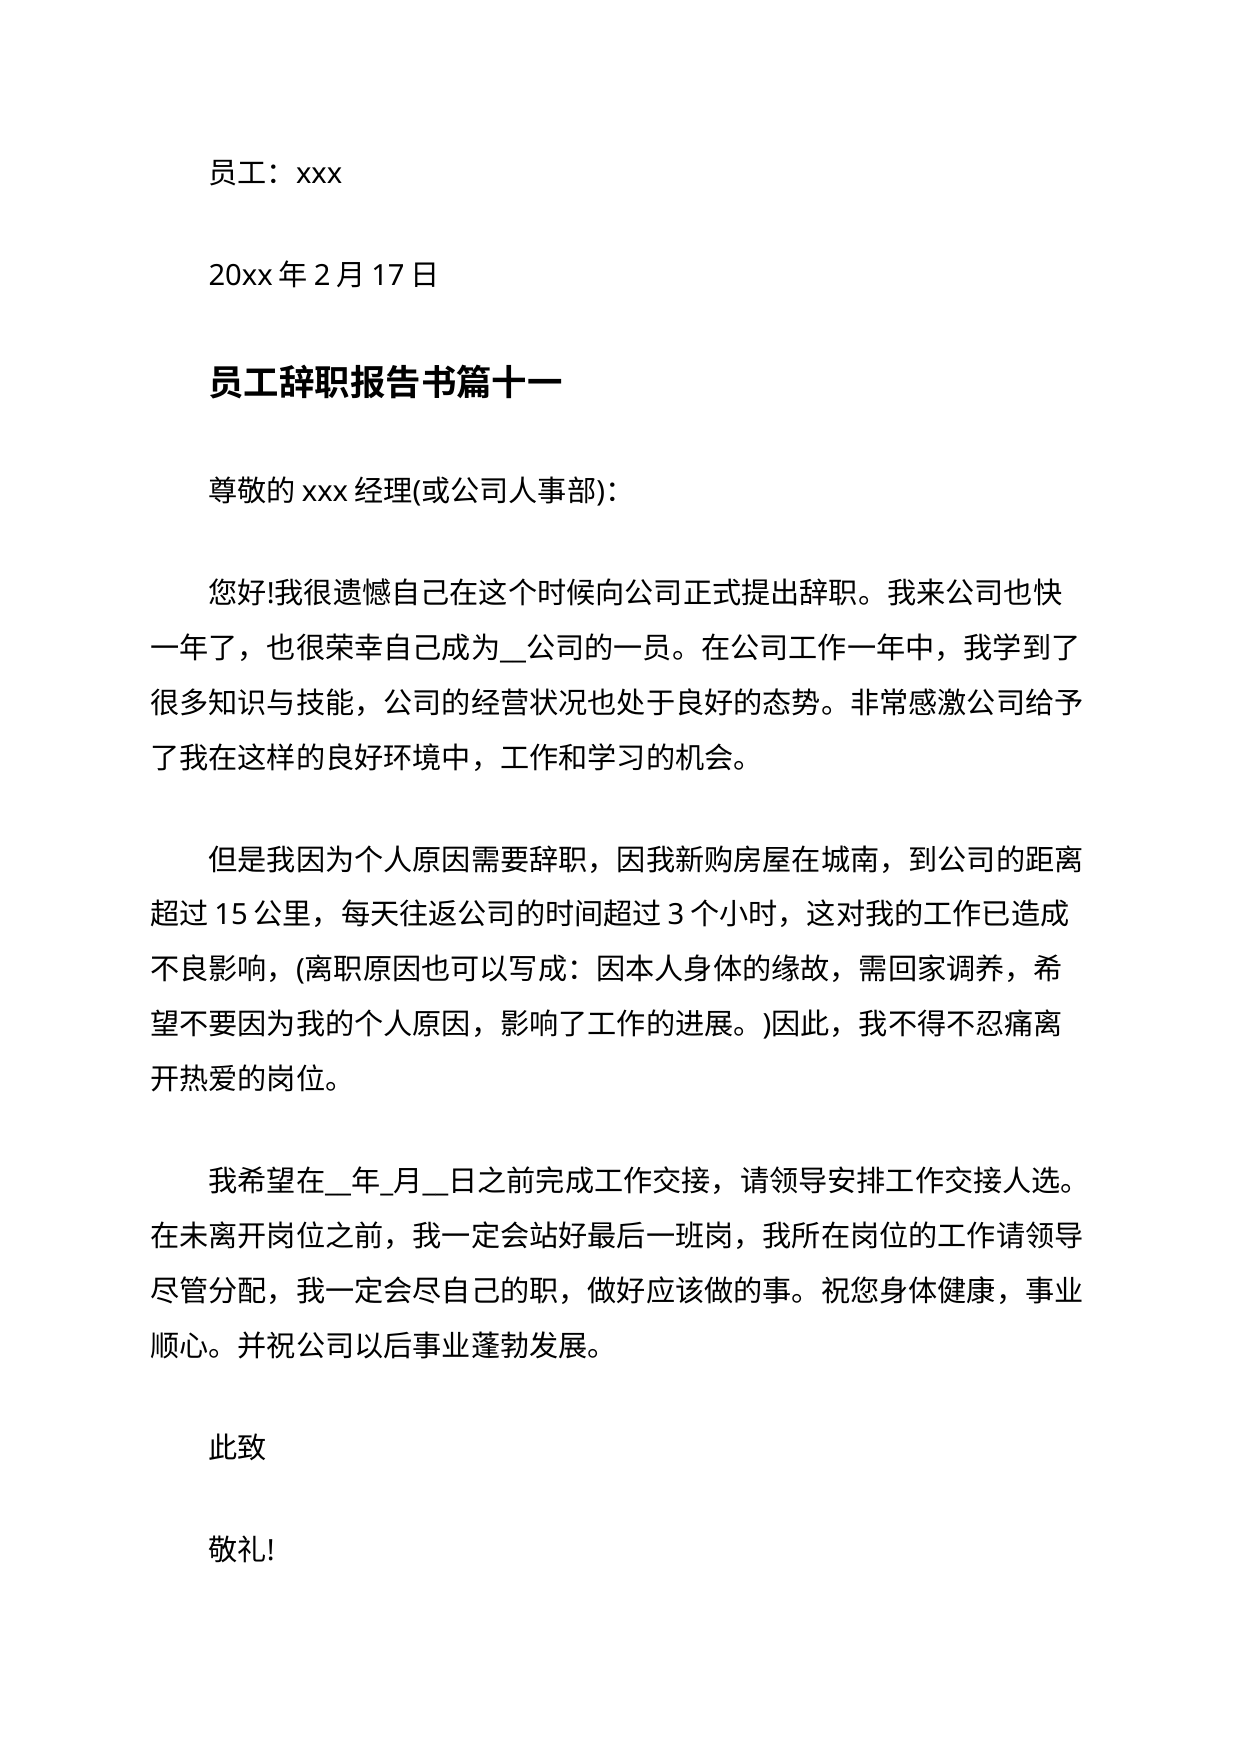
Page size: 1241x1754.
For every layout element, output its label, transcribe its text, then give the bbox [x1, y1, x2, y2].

text 20xx年2月17日 [150, 252, 1090, 294]
text 员工：xxx [150, 150, 1090, 192]
text 但是我因为个人原因需要辞职，因我新购房屋在城南，到公司的距离超过15公里，每天往返公司的时间超过3个小时，这对我的工作已造成不良影响，(离职原因也可以写成：因本人身体的缘故，需回家调养，希望不要因为我的个人原因，影响了工作的进展。)因此，我不得不忍痛离开热爱的岗位。 [150, 836, 1090, 1098]
text 此致 [150, 1424, 1090, 1467]
text 敬礼! [150, 1526, 1090, 1568]
text 我希望在__年_月__日之前完成工作交接，请领导安排工作交接人选。在未离开岗位之前，我一定会站好最后一班岗，我所在岗位的工作请领导尽管分配，我一定会尽自己的职，做好应该做的事。祝您身体健康，事业顺心。并祝公司以后事业蓬勃发展。 [150, 1158, 1090, 1365]
text 尊敬的xxx经理(或公司人事部)： [150, 467, 1090, 510]
text 员工辞职报告书篇十一 [150, 354, 1090, 405]
text 您好!我很遗憾自己在这个时候向公司正式提出辞职。我来公司也快一年了，也很荣幸自己成为__公司的一员。在公司工作一年中，我学到了很多知识与技能，公司的经营状况也处于良好的态势。非常感激公司给予了我在这样的良好环境中，工作和学习的机会。 [150, 569, 1090, 777]
